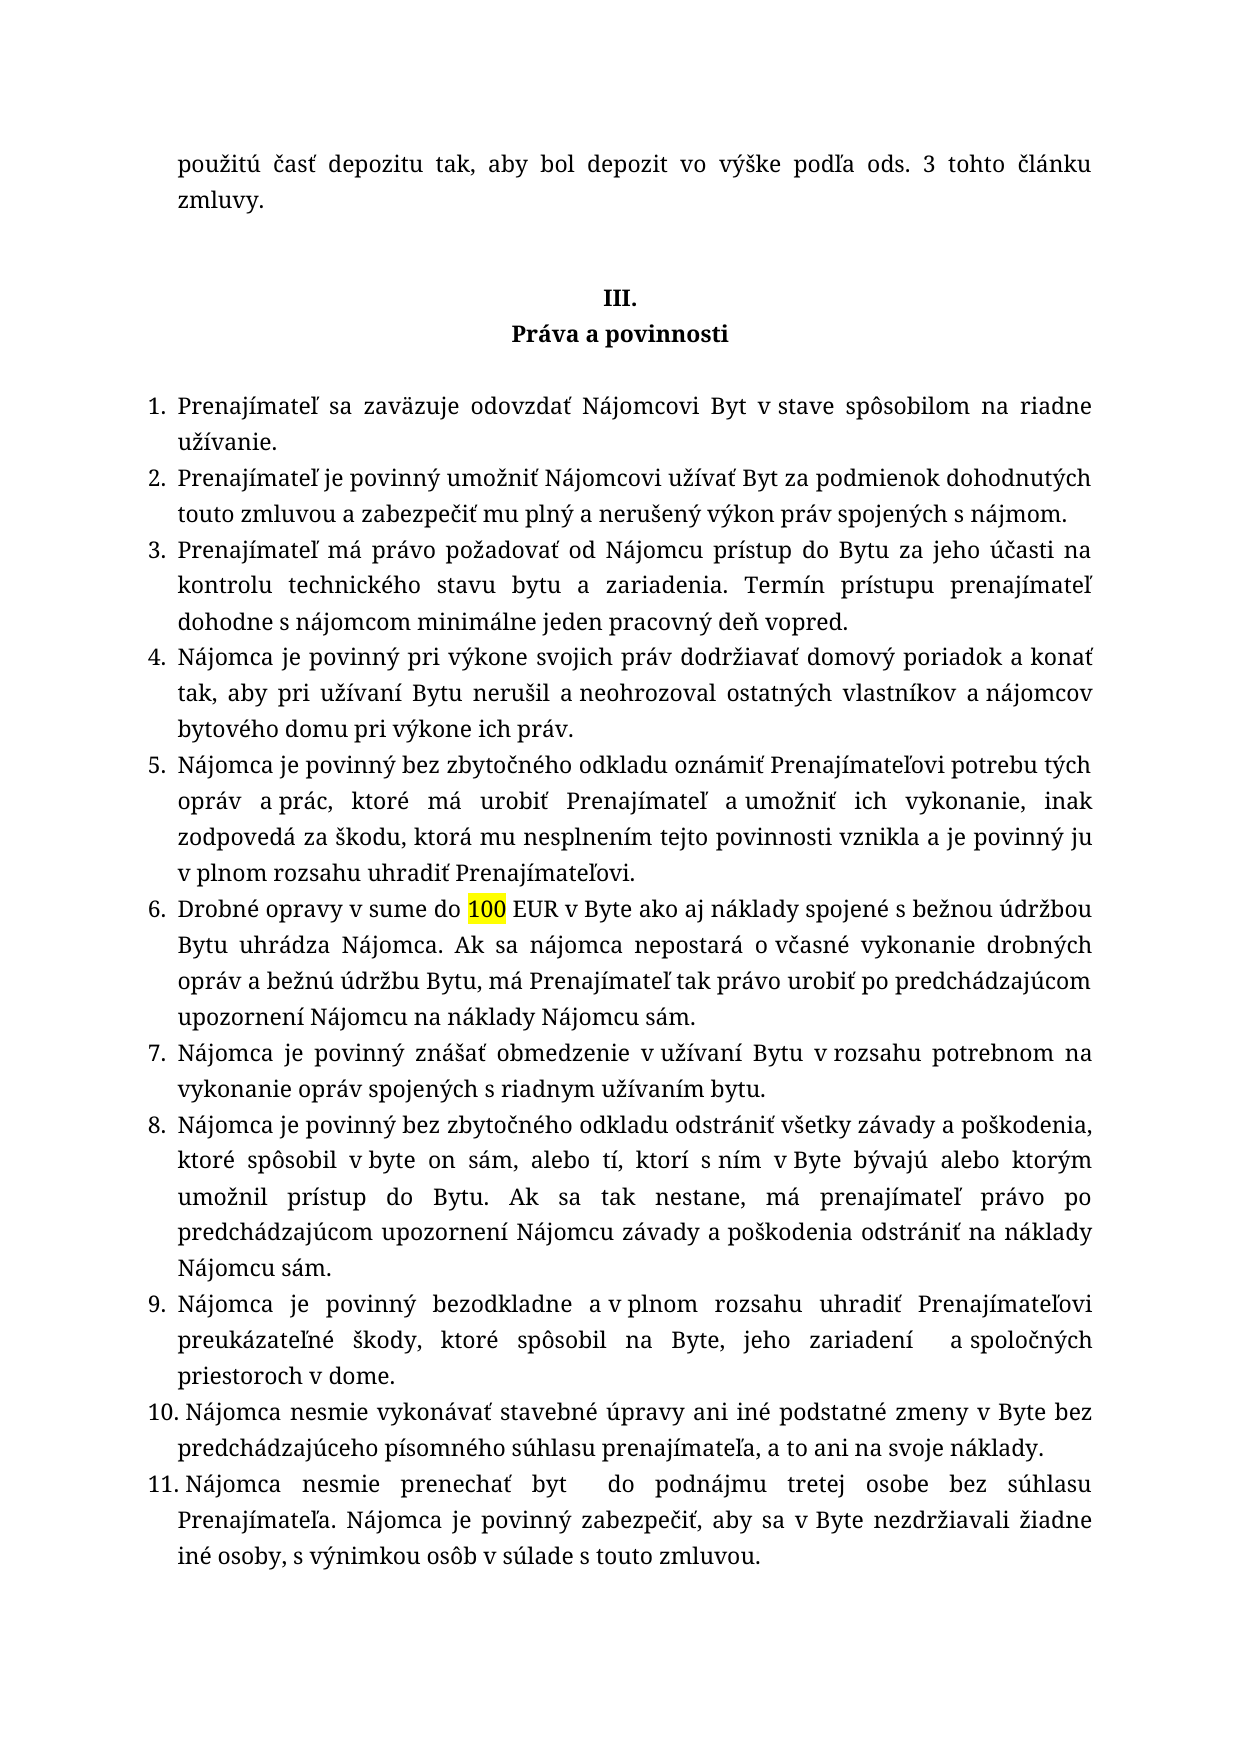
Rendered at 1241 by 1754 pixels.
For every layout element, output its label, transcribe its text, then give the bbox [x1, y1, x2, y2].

list Nájomca je povinný znášať obmedzenie v užívaní Bytu v rozsahu potrebnom na vykonanie opráv spojených s riadnym užívaním bytu. [148, 1037, 1093, 1104]
list Nájomca je povinný pri výkone svojich práv dodržiavať domový poriadok a konať tak, aby pri užívaní Bytu nerušil a neohrozoval ostatných vlastníkov a nájomcov bytového domu pri výkone ich práv. [148, 641, 1093, 744]
text Práva a povinnosti [148, 318, 1093, 349]
list Prenajímateľ je povinný umožniť Nájomcovi užívať Byt za podmienok dohodnutých touto zmluvou a zabezpečiť mu plný a nerušený výkon práv spojených s nájmom. [148, 462, 1093, 529]
subtitle III. [148, 282, 1093, 313]
list Drobné opravy v sume do 100 EUR v Byte ako aj náklady spojené s bežnou údržbou Bytu uhrádza Nájomca. Ak sa nájomca nepostará o včasné vykonanie drobných opráv a bežnú údržbu Bytu, má Prenajímateľ tak právo urobiť po predchádzajúcom upozornení Nájomcu na náklady Nájomcu sám. [148, 893, 1093, 1032]
list Nájomca nesmie vykonávať stavebné úpravy ani iné podstatné zmeny v Byte bez predchádzajúceho písomného súhlasu prenajímateľa, a to ani na svoje náklady. [148, 1396, 1093, 1463]
list Nájomca je povinný bez zbytočného odkladu odstrániť všetky závady a poškodenia, ktoré spôsobil v byte on sám, alebo tí, ktorí s ním v Byte bývajú alebo ktorým umožnil prístup do Bytu. Ak sa tak nestane, má prenajímateľ právo po predchádzajúcom upozornení Nájomcu závady a poškodenia odstrániť na náklady Nájomcu sám. [148, 1108, 1093, 1283]
list Prenajímateľ sa zaväzuje odovzdať Nájomcovi Byt v stave spôsobilom na riadne užívanie. [148, 390, 1093, 457]
list Nájomca je povinný bez zbytočného odkladu oznámiť Prenajímateľovi potrebu tých opráv a prác, ktoré má urobiť Prenajímateľ a umožniť ich vykonanie, inak zodpovedá za škodu, ktorá mu nesplnením tejto povinnosti vznikla a je povinný ju v plnom rozsahu uhradiť Prenajímateľovi. [148, 749, 1093, 888]
list Nájomca je povinný bezodkladne a v plnom rozsahu uhradiť Prenajímateľovi preukázateľné škody, ktoré spôsobil na Byte, jeho zariadení a spoločných priestoroch v dome. [148, 1288, 1093, 1391]
list Prenajímateľ má právo požadovať od Nájomcu prístup do Bytu za jeho účasti na kontrolu technického stavu bytu a zariadenia. Termín prístupu prenajímateľ dohodne s nájomcom minimálne jeden pracovný deň vopred. [148, 533, 1093, 637]
list Nájomca nesmie prenechať byt do podnájmu tretej osobe bez súhlasu Prenajímateľa. Nájomca je povinný zabezpečiť, aby sa v Byte nezdržiavali žiadne iné osoby, s výnimkou osôb v súlade s touto zmluvou. [148, 1468, 1093, 1571]
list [148, 148, 1093, 215]
